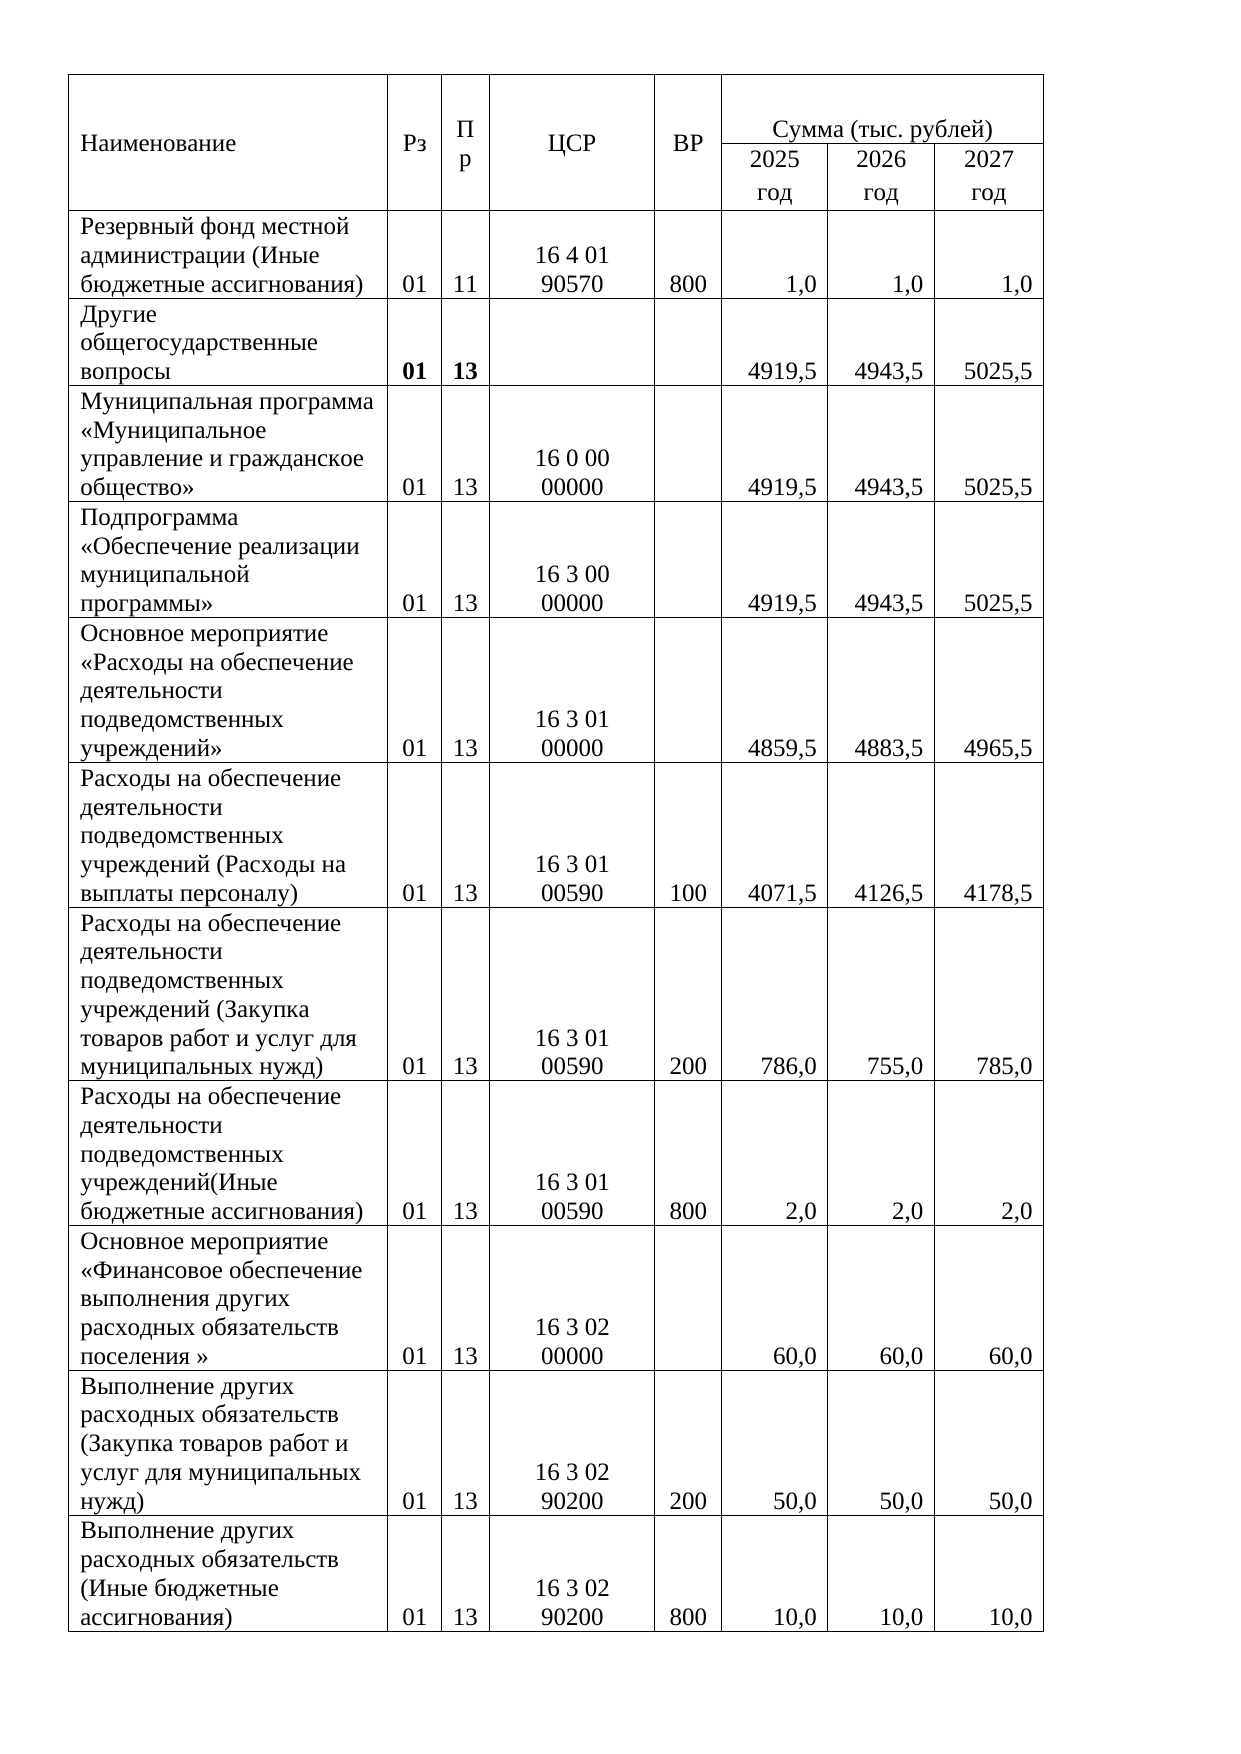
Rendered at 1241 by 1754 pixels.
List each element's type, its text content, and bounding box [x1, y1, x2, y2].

table_cell 50,0 [828, 1371, 934, 1514]
table_cell Основное мероприятие «Финансовое обеспечение выполнения других расходных обязательств поселения » [69, 1226, 387, 1370]
table_cell 16 3 00 00000 [490, 502, 654, 617]
table_cell 4071,5 [722, 763, 827, 907]
table_cell 60,0 [828, 1226, 934, 1370]
table_cell 01 [388, 1081, 441, 1225]
table_cell 01 [388, 763, 441, 907]
table_cell 786,0 [722, 908, 827, 1080]
table_cell 2027 год [935, 144, 1043, 210]
table_cell 755,0 [828, 908, 934, 1080]
table_cell Подпрограмма «Обеспечение реализации муниципальной программы» [69, 502, 387, 617]
table_cell 10,0 [828, 1516, 934, 1631]
table_header Сумма (тыс. рублей) [722, 75, 1043, 143]
table_header ВР [655, 75, 721, 210]
table_cell 800 [655, 1081, 721, 1225]
table_header Рз [388, 75, 441, 210]
table_cell 01 [388, 1371, 441, 1514]
table_cell 10,0 [722, 1516, 827, 1631]
table_cell 4859,5 [722, 618, 827, 762]
table_cell Основное мероприятие «Расходы на обеспечение деятельности подведомственных учреждений» [69, 618, 387, 762]
table_cell 60,0 [935, 1226, 1043, 1370]
table_cell 4943,5 [828, 386, 934, 501]
table_cell 2026 год [828, 144, 934, 210]
table_cell 1,0 [828, 211, 934, 298]
table_cell [655, 299, 721, 385]
table_cell [490, 299, 654, 385]
table_cell 01 [388, 618, 441, 762]
table_cell 13 [442, 1371, 489, 1514]
table_cell 4919,5 [722, 386, 827, 501]
table_cell 5025,5 [935, 299, 1043, 385]
table_cell 16 3 02 00000 [490, 1226, 654, 1370]
table_cell 5025,5 [935, 386, 1043, 501]
table_cell Муниципальная программа «Муниципальное управление и гражданское общество» [69, 386, 387, 501]
table_cell 4126,5 [828, 763, 934, 907]
table_cell 16 3 02 90200 [490, 1516, 654, 1631]
table_cell 13 [442, 1081, 489, 1225]
table_cell Расходы на обеспечение деятельности подведомственных учреждений (Расходы на выплаты персоналу) [69, 763, 387, 907]
table_cell Расходы на обеспечение деятельности подведомственных учреждений(Иные бюджетные ассигнования) [69, 1081, 387, 1225]
table_cell 4178,5 [935, 763, 1043, 907]
table_cell 60,0 [722, 1226, 827, 1370]
table_cell 16 3 01 00590 [490, 1081, 654, 1225]
table_cell 1,0 [935, 211, 1043, 298]
table_cell 785,0 [935, 908, 1043, 1080]
table_header Наименование [69, 75, 387, 210]
table_cell 2025 год [722, 144, 827, 210]
table_cell 2,0 [828, 1081, 934, 1225]
table_cell 11 [442, 211, 489, 298]
table_cell 01 [388, 386, 441, 501]
table_cell 16 3 01 00590 [490, 763, 654, 907]
table_cell 13 [442, 299, 489, 385]
table_cell 4943,5 [828, 502, 934, 617]
table_cell 2,0 [722, 1081, 827, 1225]
table_cell 16 4 01 90570 [490, 211, 654, 298]
table_cell 01 [388, 908, 441, 1080]
table_cell 16 3 02 90200 [490, 1371, 654, 1514]
table_cell 2,0 [935, 1081, 1043, 1225]
table_cell 50,0 [722, 1371, 827, 1514]
table_cell 16 3 01 00590 [490, 908, 654, 1080]
table_cell [655, 618, 721, 762]
table_cell 1,0 [722, 211, 827, 298]
table_cell 5025,5 [935, 502, 1043, 617]
table_cell 10,0 [935, 1516, 1043, 1631]
table_cell Расходы на обеспечение деятельности подведомственных учреждений (Закупка товаров работ и услуг для муниципальных нужд) [69, 908, 387, 1080]
table_cell 13 [442, 1516, 489, 1631]
table_header ЦСР [490, 75, 654, 210]
table_cell 100 [655, 763, 721, 907]
table_cell Выполнение других расходных обязательств (Закупка товаров работ и услуг для муниципальных нужд) [69, 1371, 387, 1514]
table_cell 16 3 01 00000 [490, 618, 654, 762]
table_cell 4919,5 [722, 299, 827, 385]
table_cell 50,0 [935, 1371, 1043, 1514]
table_cell 4883,5 [828, 618, 934, 762]
table_cell 13 [442, 1226, 489, 1370]
table_cell [655, 386, 721, 501]
table_cell 800 [655, 211, 721, 298]
table_cell 13 [442, 908, 489, 1080]
table_cell 01 [388, 1226, 441, 1370]
table_cell 01 [388, 299, 441, 385]
table_cell [655, 502, 721, 617]
table_cell Резервный фонд местной администрации (Иные бюджетные ассигнования) [69, 211, 387, 298]
table_cell 13 [442, 763, 489, 907]
table_cell 13 [442, 502, 489, 617]
table_header Пр [442, 75, 489, 210]
table_cell 4965,5 [935, 618, 1043, 762]
table_cell [655, 1226, 721, 1370]
table_cell Выполнение других расходных обязательств (Иные бюджетные ассигнования) [69, 1516, 387, 1631]
table_cell 01 [388, 211, 441, 298]
table_cell 13 [442, 386, 489, 501]
table_cell 13 [442, 618, 489, 762]
table_cell 800 [655, 1516, 721, 1631]
table_cell 200 [655, 1371, 721, 1514]
table_cell Другие общегосударственные вопросы [69, 299, 387, 385]
table_cell 01 [388, 502, 441, 617]
table_cell 200 [655, 908, 721, 1080]
table_cell 4943,5 [828, 299, 934, 385]
table_cell 16 0 00 00000 [490, 386, 654, 501]
table_cell 4919,5 [722, 502, 827, 617]
table_cell 01 [388, 1516, 441, 1631]
